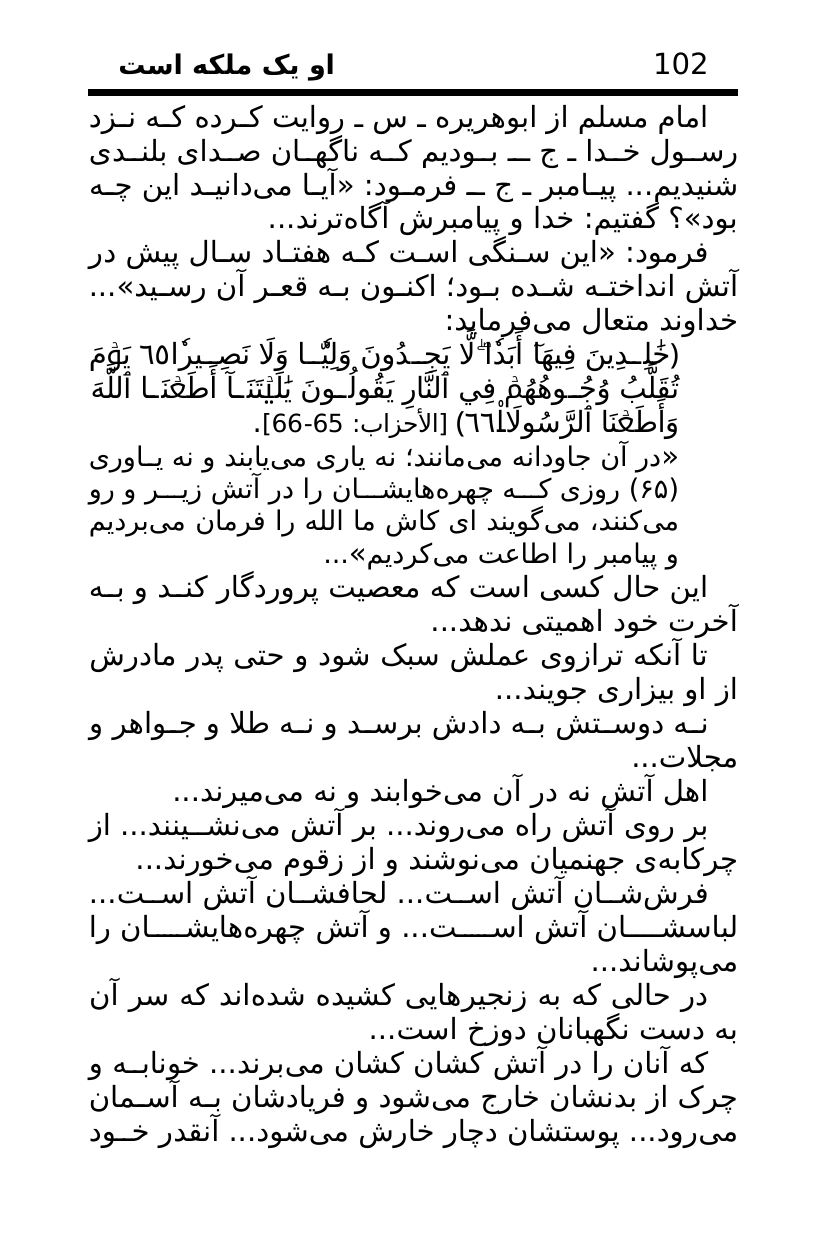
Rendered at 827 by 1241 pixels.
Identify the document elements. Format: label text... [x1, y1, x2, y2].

text در حالی که به زنجیرهایی کشیده شده‌اند که سر آن به دست نگهبانان دوزخ است... [89, 978, 738, 1046]
text ﴿خَٰلِدِينَ فِيهَآ أَبَدٗاۖ لَّا يَجِدُونَ وَلِيّٗا وَلَا نَصِيرٗا٦٥ يَوۡمَ تُقَلَّبُ وُجُوهُهُمۡ فِي ٱلنَّارِ يَقُولُونَ يَٰلَيۡتَنَآ أَطَعۡنَا ٱللَّهَ وَأَطَعۡنَا ٱلرَّسُولَا۠٦٦﴾ [الأحزاب: 65-66]. [89, 338, 679, 439]
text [89, 1046, 738, 1148]
text این حال کسی است که معصیت پروردگار کند و به آخرت خود اهمیتی ندهد... [89, 571, 738, 638]
text امام مسلم از ابوهریره ـ س ـ روایت کرده که نزد رسول خدا ـ ج ـ بودیم که ناگهان صدای بلندی شنیدیم... پیامبر ـ ج ـ فرمود: «آیا می‌دانید این چه بود»؟ گفتیم: خدا و پیامبرش آگاه‌ترند... [89, 100, 738, 236]
text فرمود: «این سنگی است که هفتاد سال پیش در آتش انداخته شده بود؛ اکنون به قعر آن رسید»... خداوند متعال می‌فرماید: [89, 236, 738, 338]
text «در آن جاودانه می‌مانند؛ نه یاری می‌یابند و نه یاوری (۶۵) روزی که چهره‌هایشان را در آتش زیر و رو می‌کنند، می‌گویند ای کاش ما الله را فرمان می‌بردیم و پیامبر را اطاعت می‌کردیم»... [89, 439, 679, 571]
text نه دوستش به دادش برسد و نه طلا و جواهر و مجلات... [89, 706, 738, 774]
text تا آنکه ترازوی عملش سبک شود و حتی پدر مادرش از او بیزاری جویند... [89, 638, 738, 706]
text بر روی آتش راه می‌روند... بر آتش می‌نشینند... از چرکابه‌ی جهنمیان می‌نوشند و از زقوم می‌خورند... [89, 808, 738, 876]
text اهل آتش نه در آن می‌خوابند و نه می‌میرند... [89, 774, 738, 808]
text فرش‌شان آتش است... لحافشان آتش است... لباسشان آتش است... و آتش چهره‌هایشان را می‌پوشاند... [89, 876, 738, 978]
